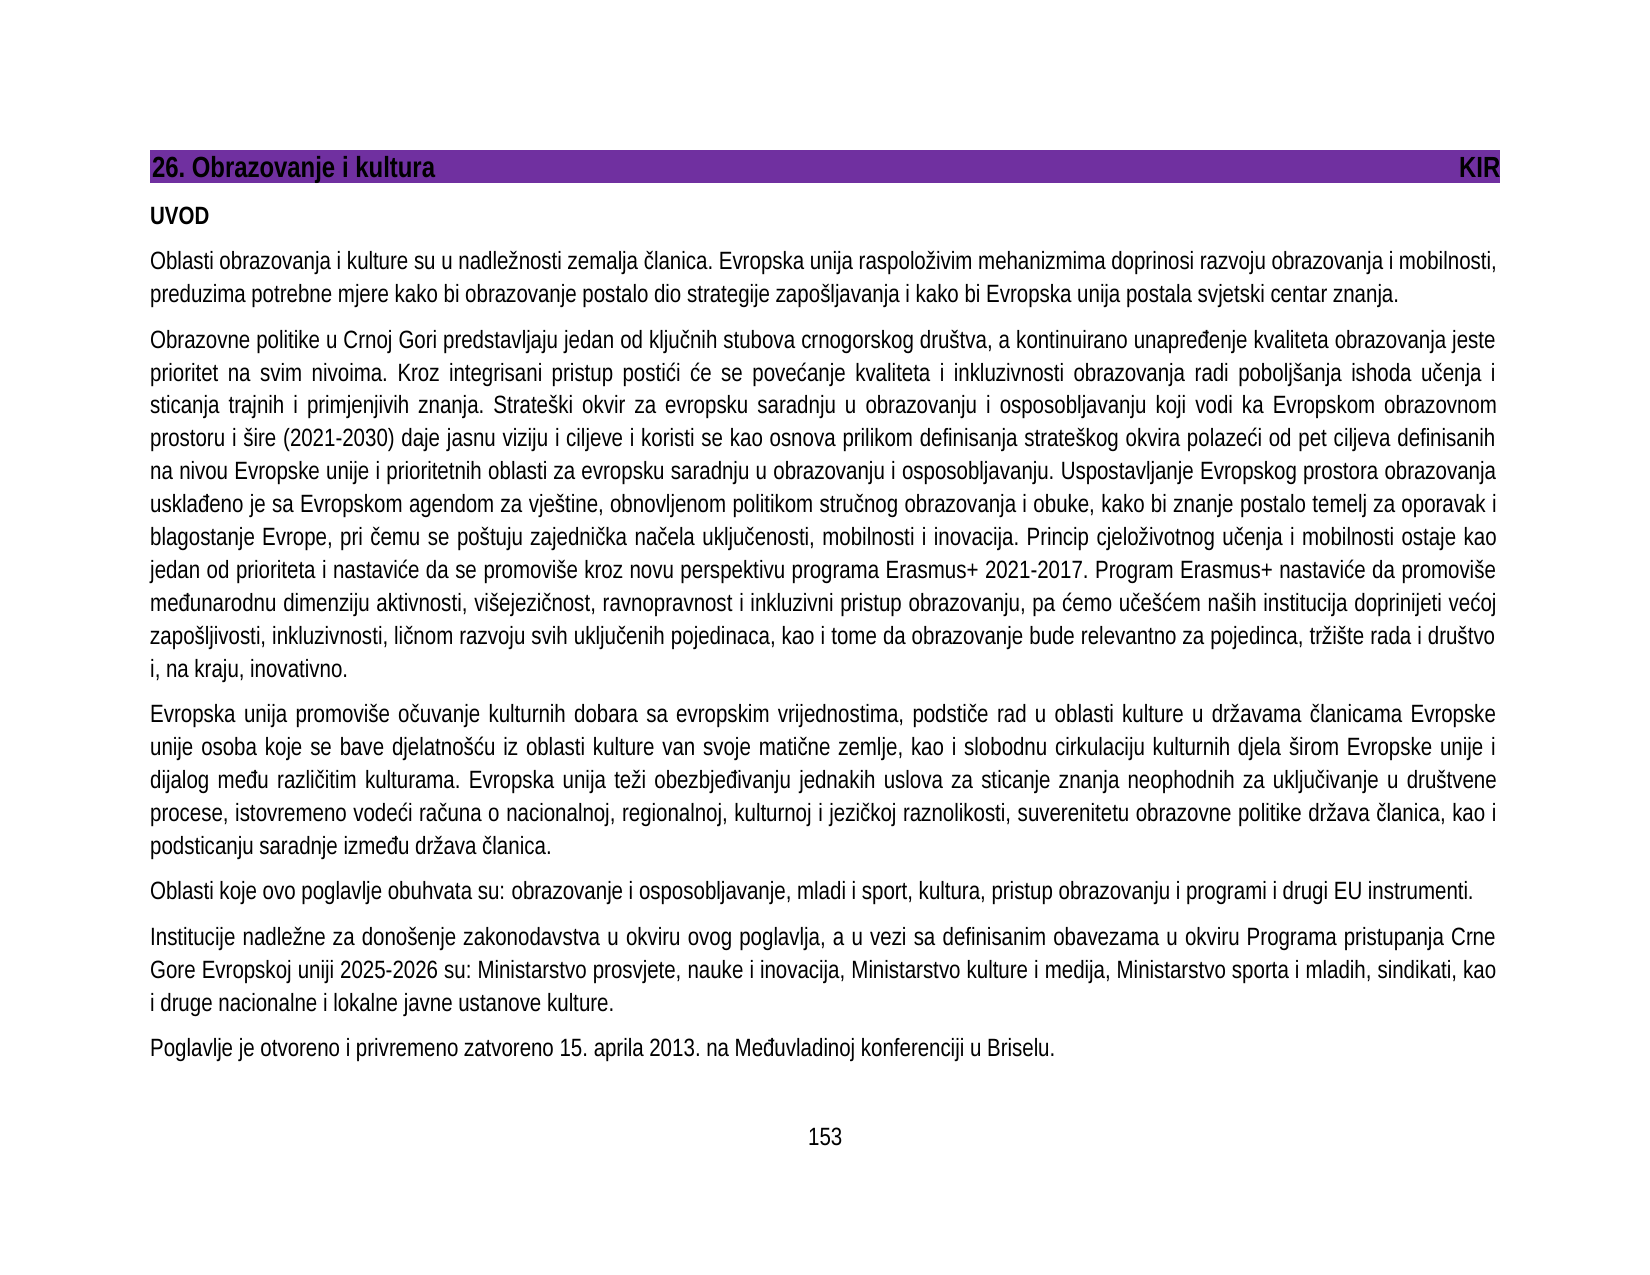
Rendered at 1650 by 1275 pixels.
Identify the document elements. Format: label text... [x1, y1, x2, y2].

text UVOD [150, 201, 1500, 229]
text Poglavlje je otvoreno i privremeno zatvoreno 15. aprila 2013. na Međuvladinoj konferenciji u Briselu. [150, 1033, 1500, 1062]
text Oblasti obrazovanja i kulture su u nadležnosti zemalja članica. Evropska unija raspoloživim mehanizmima doprinosi razvoju obrazovanja i mobilnosti, preduzima potrebne mjere kako bi obrazovanje postalo dio strategije zapošljavanja i kako bi Evropska unija postala svjetski centar znanja. [150, 246, 1500, 308]
text Evropska unija promoviše očuvanje kulturnih dobara sa evropskim vrijednostima, podstiče rad u oblasti kulture u državama članicama Evropske unije osoba koje se bave djelatnošću iz oblasti kulture van svoje matične zemlje, kao i slobodnu cirkulaciju kulturnih djela širom Evropske unije i dijalog među različitim kulturama. Evropska unija teži obezbjeđivanju jednakih uslova za sticanje znanja neophodnih za uključivanje u društvene procese, istovremeno vodeći računa o nacionalnoj, regionalnoj, kulturnoj i jezičkoj raznolikosti, suverenitetu obrazovne politike država članica, kao i podsticanju saradnje između država članica. [150, 699, 1500, 859]
subtitle 26. Obrazovanje i kultura KIR [150, 150, 1500, 183]
text Institucije nadležne za donošenje zakonodavstva u okviru ovog poglavlja, a u vezi sa definisanim obavezama u okviru Programa pristupanja Crne Gore Evropskoj uniji 2025-2026 su: Ministarstvo prosvjete, nauke i inovacija, Ministarstvo kulture i medija, Ministarstvo sporta i mladih, sindikati, kao i druge nacionalne i lokalne javne ustanove kulture. [150, 922, 1500, 1016]
text Oblasti koje ovo poglavlje obuhvata su: obrazovanje i osposobljavanje, mladi i sport, kultura, pristup obrazovanju i programi i drugi EU instrumenti. [150, 876, 1500, 905]
text Obrazovne politike u Crnoj Gori predstavljaju jedan od ključnih stubova crnogorskog društva, a kontinuirano unapređenje kvaliteta obrazovanja jeste prioritet na svim nivoima. Kroz integrisani pristup postići će se povećanje kvaliteta i inkluzivnosti obrazovanja radi poboljšanja ishoda učenja i sticanja trajnih i primjenjivih znanja. Strateški okvir za evropsku saradnju u obrazovanju i osposobljavanju koji vodi ka Evropskom obrazovnom prostoru i šire (2021-2030) daje jasnu viziju i ciljeve i koristi se kao osnova prilikom definisanja strateškog okvira polazeći od pet ciljeva definisanih na nivou Evropske unije i prioritetnih oblasti za evropsku saradnju u obrazovanju i osposobljavanju. Uspostavljanje Evropskog prostora obrazovanja usklađeno je sa Evropskom agendom za vještine, obnovljenom politikom stručnog obrazovanja i obuke, kako bi znanje postalo temelj za oporavak i blagostanje Evrope, pri čemu se poštuju zajednička načela uključenosti, mobilnosti i inovacija. Princip cjeloživotnog učenja i mobilnosti ostaje kao jedan od prioriteta i nastaviće da se promoviše kroz novu perspektivu programa Erasmus+ 2021-2017. Program Erasmus+ nastaviće da promoviše međunarodnu dimenziju aktivnosti, višejezičnost, ravnopravnost i inkluzivni pristup obrazovanju, pa ćemo učešćem naših institucija doprinijeti većoj zapošljivosti, inkluzivnosti, ličnom razvoju svih uključenih pojedinaca, kao i tome da obrazovanje bude relevantno za pojedinca, tržište rada i društvo i, na kraju, inovativno. [150, 325, 1500, 682]
